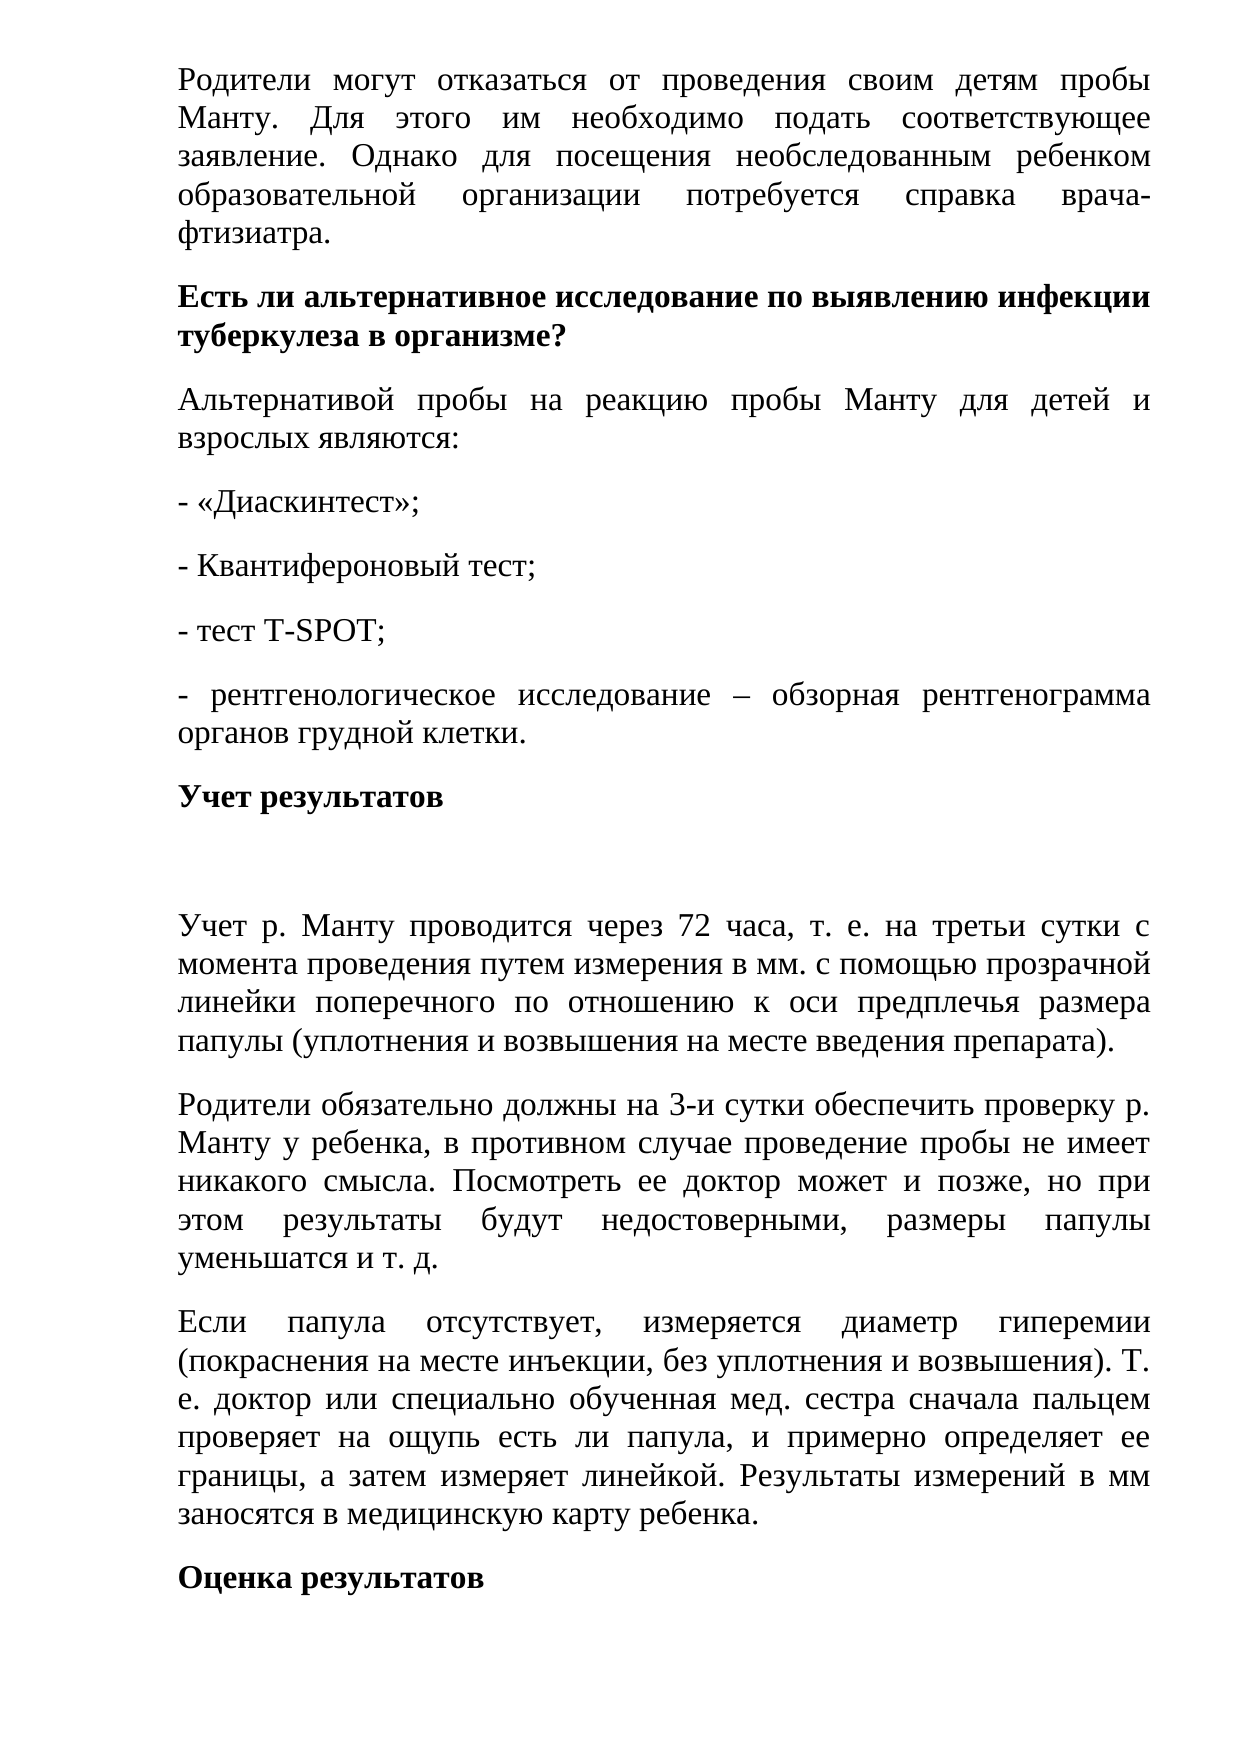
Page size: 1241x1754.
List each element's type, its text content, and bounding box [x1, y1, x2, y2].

text Родители обязательно должны на 3-и сутки обеспечить проверку р. Манту у ребенка, в противном случае проведение пробы не имеет никакого смысла. Посмотреть ее доктор может и позже, но при этом результаты будут недостоверными, размеры папулы уменьшатся и т. д. [177, 1084, 1152, 1276]
text - Квантифероновый тест; [177, 546, 1152, 584]
text Учет р. Манту проводится через 72 часа, т. е. на третьи сутки с момента проведения путем измерения в мм. с помощью прозрачной линейки поперечного по отношению к оси предплечья размера папулы (уплотнения и возвышения на месте введения препарата). [177, 905, 1152, 1058]
text Учет результатов [177, 777, 1152, 815]
text - рентгенологическое исследование – обзорная рентгенограмма органов грудной клетки. [177, 674, 1152, 751]
text Если папула отсутствует, измеряется диаметр гиперемии (покраснения на месте инъекции, без уплотнения и возвышения). Т. е. доктор или специально обученная мед. сестра сначала пальцем проверяет на ощупь есть ли папула, и примерно определяет ее границы, а затем измеряет линейкой. Результаты измерений в мм заносятся в медицинскую карту ребенка. [177, 1302, 1152, 1532]
text - «Диаскинтест»; [177, 482, 1152, 520]
text Родители могут отказаться от проведения своим детям пробы Манту. Для этого им необходимо подать соответствующее заявление. Однако для посещения необследованным ребенком образовательной организации потребуется справка врача-фтизиатра. [177, 59, 1152, 251]
text Оценка результатов [177, 1557, 1152, 1596]
text Есть ли альтернативное исследование по выявлению инфекции туберкулеза в организме? [177, 277, 1152, 353]
text Альтернативой пробы на реакцию пробы Манту для детей и взрослых являются: [177, 379, 1152, 456]
text - тест T-SPOT; [177, 610, 1152, 648]
